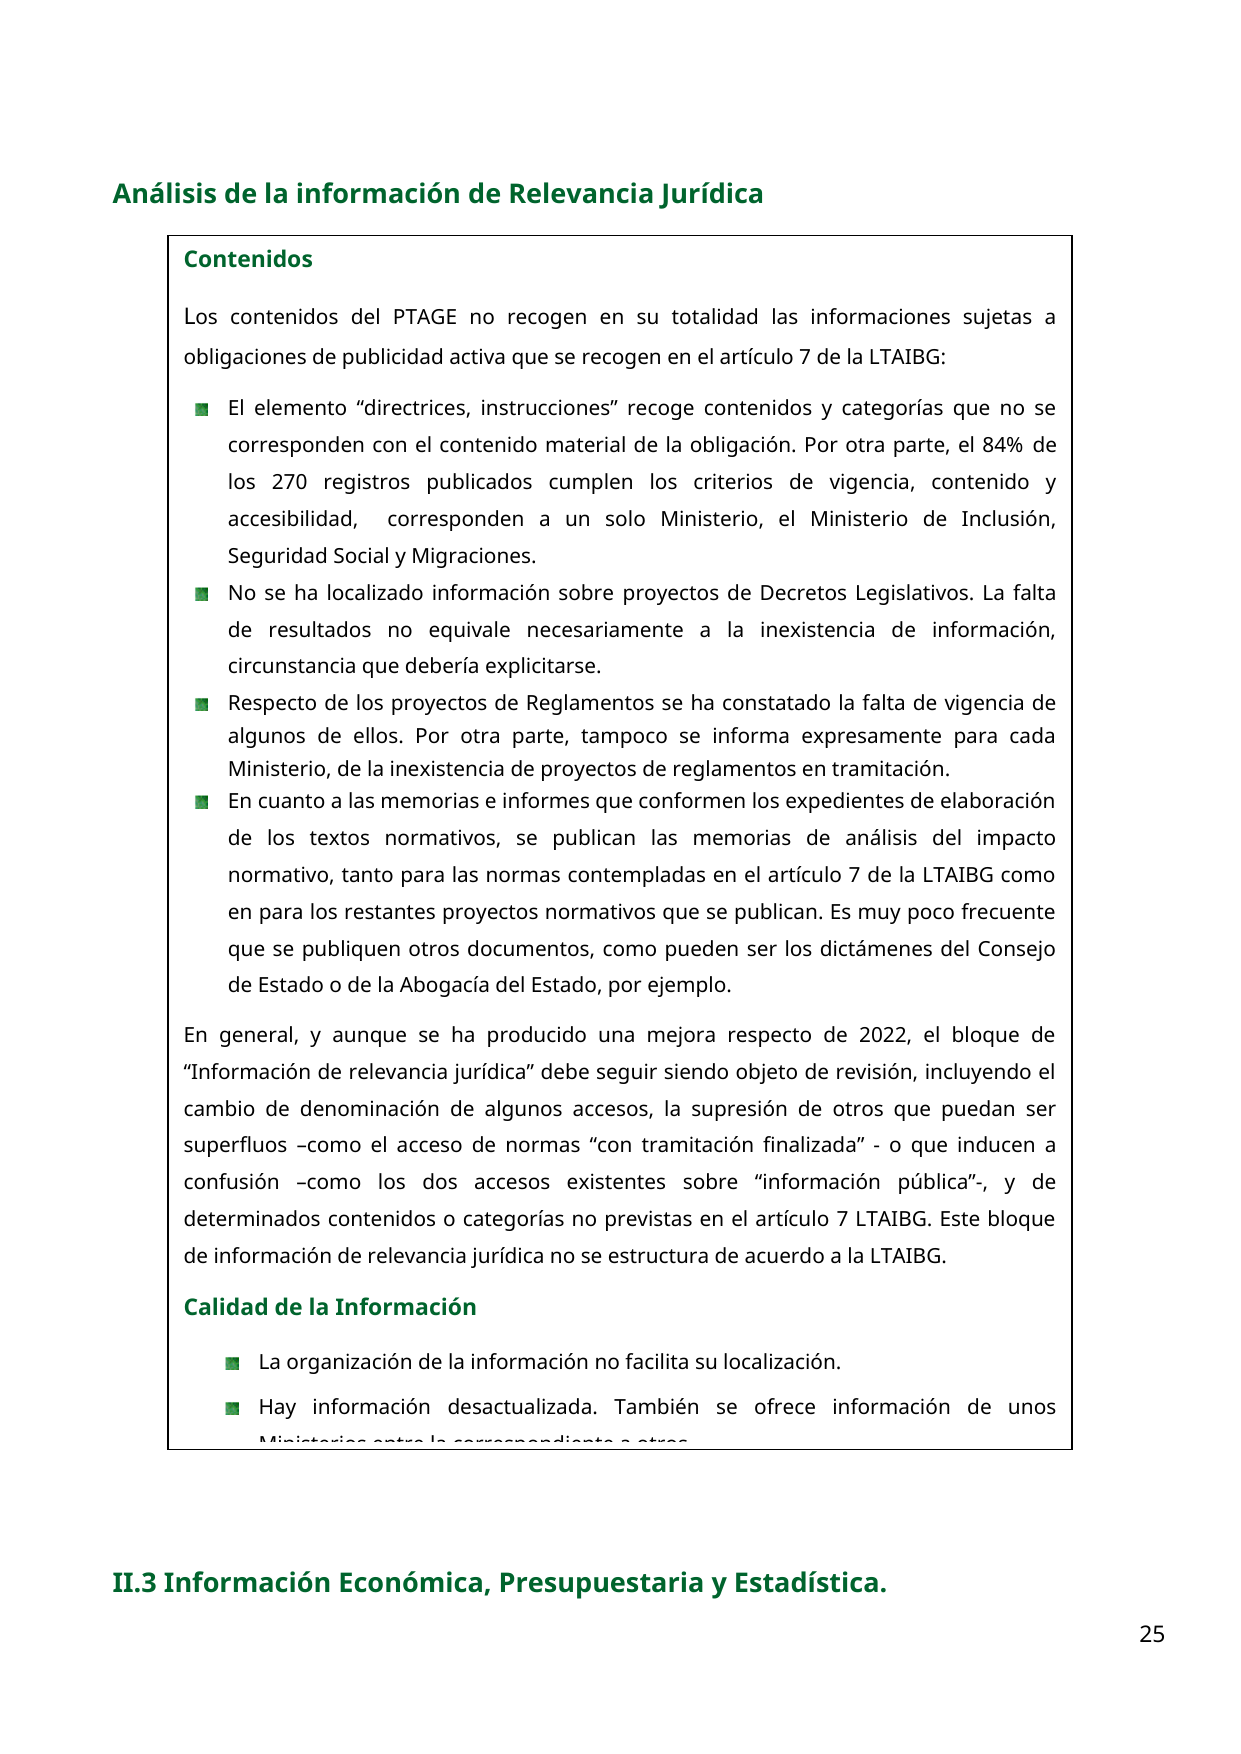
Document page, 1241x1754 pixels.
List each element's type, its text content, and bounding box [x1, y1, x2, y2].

text Análisis de la información de Relevancia Jurídica [112, 175, 1165, 212]
picture [191, 583, 208, 601]
picture [221, 1398, 239, 1415]
picture [191, 399, 208, 416]
picture [191, 694, 208, 711]
picture [191, 791, 208, 809]
picture [221, 1353, 239, 1370]
text II.3 Información Económica, Presupuestaria y Estadística. [112, 1563, 1165, 1600]
